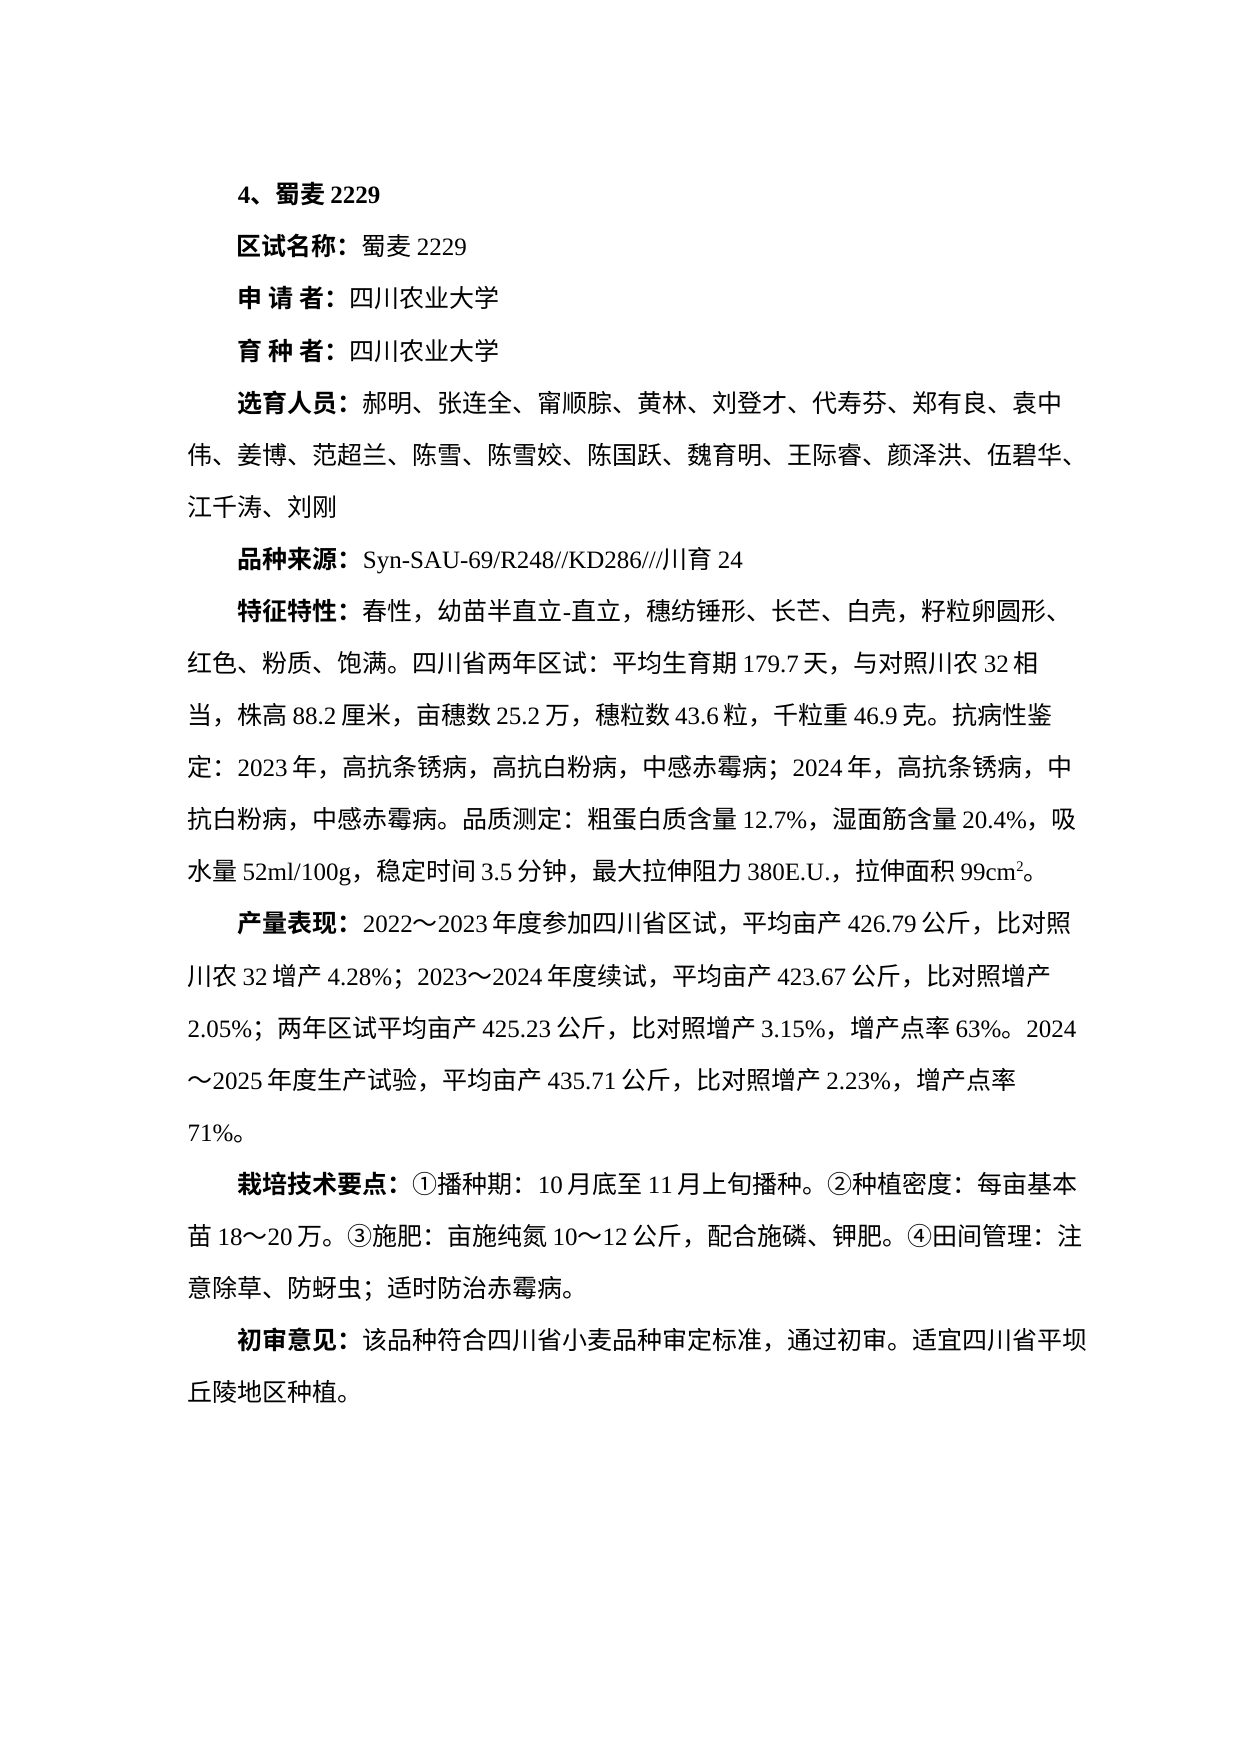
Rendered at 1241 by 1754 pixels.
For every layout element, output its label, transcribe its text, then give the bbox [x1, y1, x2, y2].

text 产量表现：2022～2023年度参加四川省区试，平均亩产426.79公斤，比对照川农32增产4.28%；2023～2024年度续试，平均亩产423.67公斤，比对照增产2.05%；两年区试平均亩产425.23公斤，比对照增产3.15%，增产点率63%。2024～2025年度生产试验，平均亩产435.71公斤，比对照增产2.23%，增产点率71%。 [187, 891, 1088, 1152]
text 育 种 者：四川农业大学 [187, 318, 1088, 370]
text 栽培技术要点：①播种期：10月底至11月上旬播种。②种植密度：每亩基本苗18～20万。③施肥：亩施纯氮10～12公斤，配合施磷、钾肥。④田间管理：注意除草、防蚜虫；适时防治赤霉病。 [187, 1152, 1088, 1308]
text 初审意见：该品种符合四川省小麦品种审定标准，通过初审。适宜四川省平坝丘陵地区种植。 [187, 1308, 1088, 1412]
text 区试名称：蜀麦2229 [187, 214, 1088, 266]
text 选育人员：郝明、张连全、甯顺腙、黄林、刘登才、代寿芬、郑有良、袁中伟、姜博、范超兰、陈雪、陈雪姣、陈国跃、魏育明、王际睿、颜泽洪、伍碧华、江千涛、刘刚 [187, 370, 1088, 527]
text 申 请 者：四川农业大学 [187, 266, 1088, 318]
text 4、蜀麦2229 [187, 162, 1088, 214]
text 特征特性：春性，幼苗半直立-直立，穗纺锤形、长芒、白壳，籽粒卵圆形、红色、粉质、饱满。四川省两年区试：平均生育期179.7天，与对照川农32相当，株高88.2厘米，亩穗数25.2万，穗粒数43.6粒，千粒重46.9克。抗病性鉴定：2023年，高抗条锈病，高抗白粉病，中感赤霉病；2024年，高抗条锈病，中抗白粉病，中感赤霉病。品质测定：粗蛋白质含量12.7%，湿面筋含量20.4%，吸水量52ml/100g，稳定时间3.5分钟，最大拉伸阻力380E.U.，拉伸面积99cm2。 [187, 579, 1088, 891]
text 品种来源：Syn-SAU-69/R248//KD286///川育24 [187, 527, 1088, 579]
